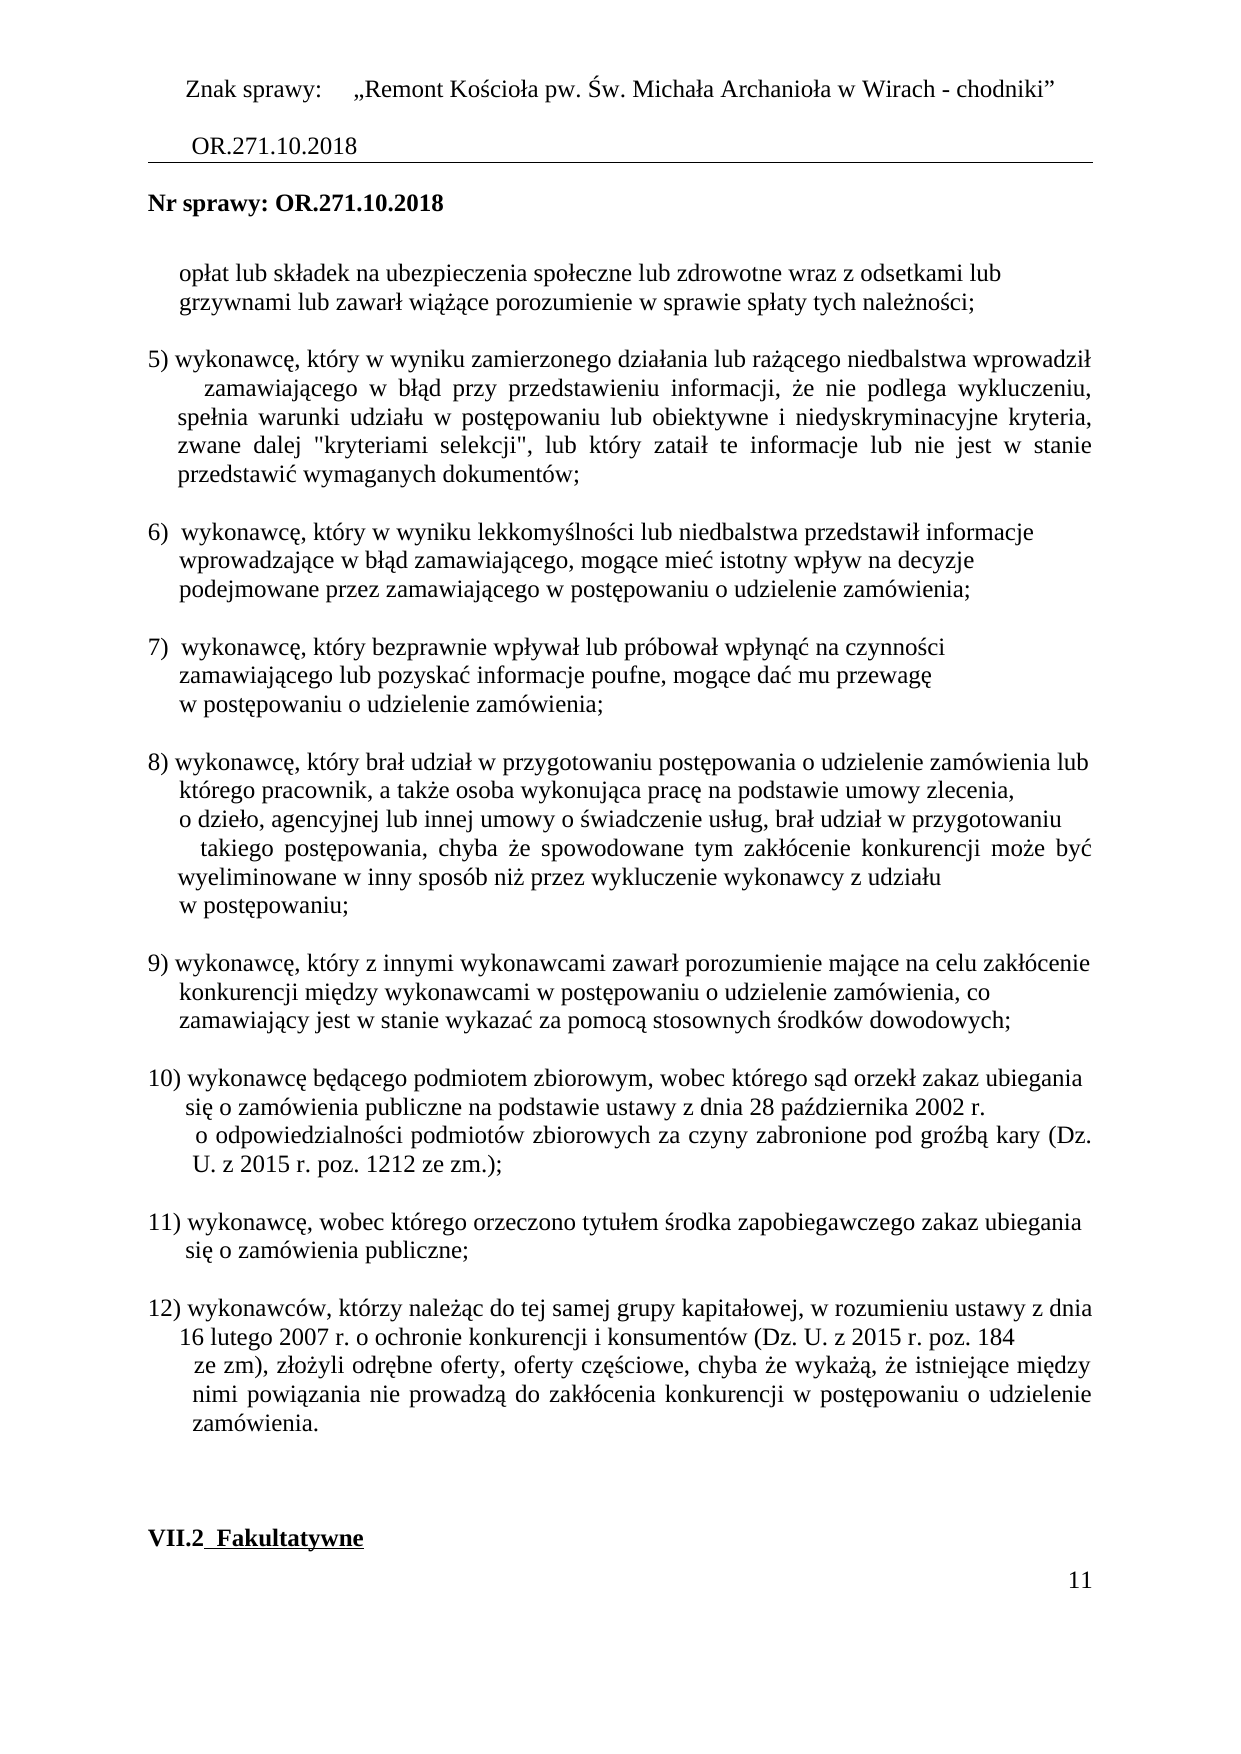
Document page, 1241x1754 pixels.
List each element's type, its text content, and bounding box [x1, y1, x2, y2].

text 6) wykonawcę, który w wyniku lekkomyślności lub niedbalstwa przedstawił informacje [148, 517, 1093, 546]
text w postępowaniu o udzielenie zamówienia; [148, 689, 1093, 718]
text 9) wykonawcę, który z innymi wykonawcami zawarł porozumienie mające na celu zakłócenie [148, 948, 1093, 977]
text zamawiający jest w stanie wykazać za pomocą stosownych środków dowodowych; [148, 1006, 1093, 1034]
text wprowadzające w błąd zamawiającego, mogące mieć istotny wpływ na decyzje [148, 546, 1093, 574]
text konkurencji między wykonawcami w postępowaniu o udzielenie zamówienia, co [148, 977, 1093, 1006]
text 12) wykonawców, którzy należąc do tej samej grupy kapitałowej, w rozumieniu ustawy z dnia [148, 1293, 1093, 1322]
text 8) wykonawcę, który brał udział w przygotowaniu postępowania o udzielenie zamówienia lub [148, 747, 1093, 776]
text ze zm), złożyli odrębne oferty, oferty częściowe, chyba że wykażą, że istniejące między nimi powiązania nie prowadzą do zakłócenia konkurencji w postępowaniu o udzielenie zamówienia. [148, 1351, 1093, 1437]
text grzywnami lub zawarł wiążące porozumienie w sprawie spłaty tych należności; [148, 287, 1093, 316]
text 5) wykonawcę, który w wyniku zamierzonego działania lub rażącego niedbalstwa wprowadził [148, 344, 1093, 373]
text się o zamówienia publiczne na podstawie ustawy z dnia 28 października 2002 r. [148, 1092, 1093, 1121]
text takiego postępowania, chyba że spowodowane tym zakłócenie konkurencji może być wyeliminowane w inny sposób niż przez wykluczenie wykonawcy z udziału [148, 833, 1093, 891]
text o odpowiedzialności podmiotów zbiorowych za czyny zabronione pod groźbą kary (Dz. U. z 2015 r. poz. 1212 ze zm.); [148, 1121, 1093, 1178]
text 11) wykonawcę, wobec którego orzeczono tytułem środka zapobiegawczego zakaz ubiegania [148, 1207, 1093, 1236]
text zamawiającego lub pozyskać informacje poufne, mogące dać mu przewagę [148, 661, 1093, 689]
text się o zamówienia publiczne; [148, 1236, 1093, 1264]
text VII.2 Fakultatywne [148, 1523, 1093, 1552]
text opłat lub składek na ubezpieczenia społeczne lub zdrowotne wraz z odsetkami lub [148, 258, 1093, 287]
text podejmowane przez zamawiającego w postępowaniu o udzielenie zamówienia; [148, 574, 1093, 603]
text 16 lutego 2007 r. o ochronie konkurencji i konsumentów (Dz. U. z 2015 r. poz. 184 [148, 1322, 1093, 1351]
text 7) wykonawcę, który bezprawnie wpływał lub próbował wpłynąć na czynności [148, 632, 1093, 661]
text o dzieło, agencyjnej lub innej umowy o świadczenie usług, brał udział w przygotowaniu [148, 804, 1093, 833]
text w postępowaniu; [148, 891, 1093, 919]
text 10) wykonawcę będącego podmiotem zbiorowym, wobec którego sąd orzekł zakaz ubiegania [148, 1063, 1093, 1092]
text którego pracownik, a także osoba wykonująca pracę na podstawie umowy zlecenia, [148, 776, 1093, 804]
text zamawiającego w błąd przy przedstawieniu informacji, że nie podlega wykluczeniu, spełnia warunki udziału w postępowaniu lub obiektywne i niedyskryminacyjne kryteria, zwane dalej "kryteriami selekcji", lub który zataił te informacje lub nie jest w stanie przedstawić wymaganych dokumentów; [148, 373, 1093, 488]
